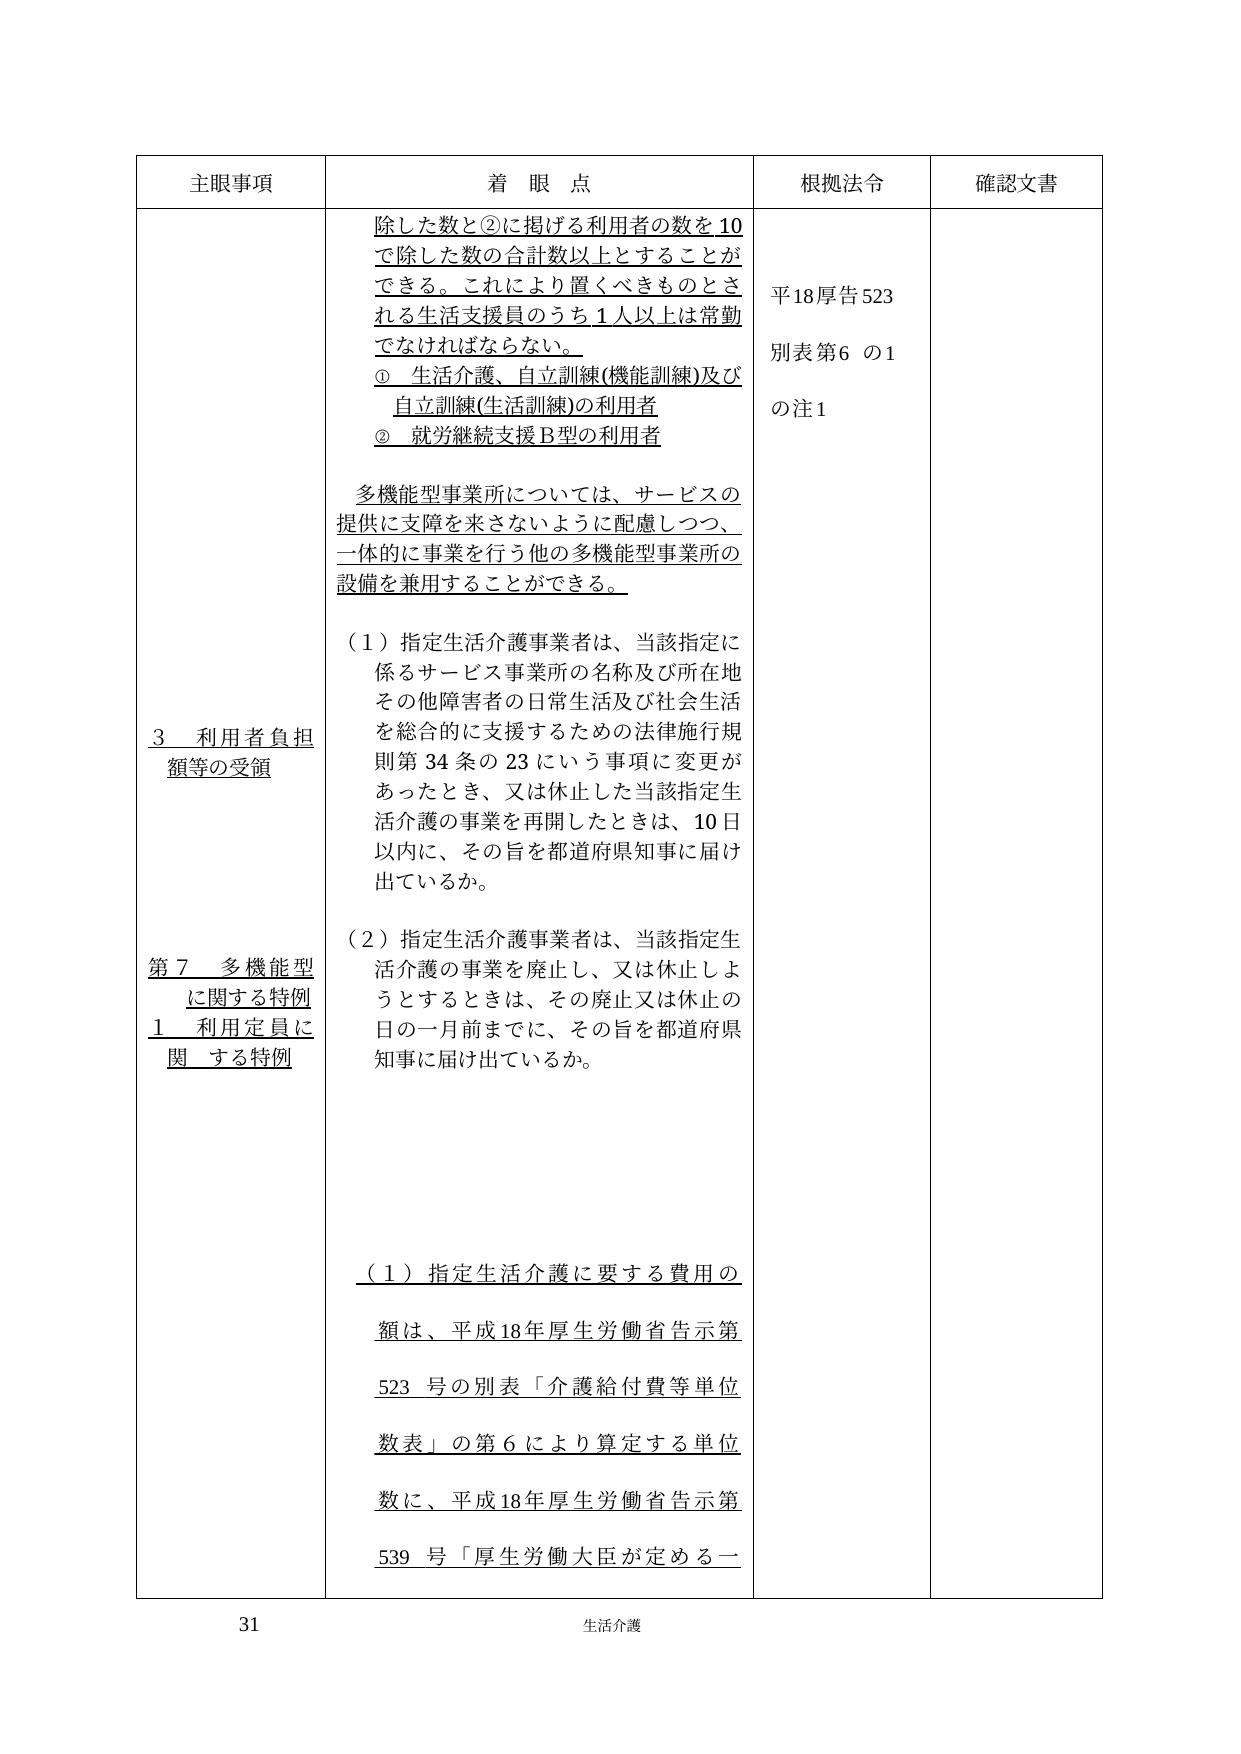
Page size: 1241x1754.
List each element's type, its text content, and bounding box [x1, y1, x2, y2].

table_header 根拠法令 [754, 156, 930, 208]
table_header 主眼事項 [137, 156, 325, 208]
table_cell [931, 209, 1102, 1598]
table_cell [137, 209, 325, 1598]
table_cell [326, 209, 753, 1598]
table_header 着 眼 点 [326, 156, 753, 208]
table_header 確認文書 [931, 156, 1102, 208]
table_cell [754, 209, 930, 1598]
